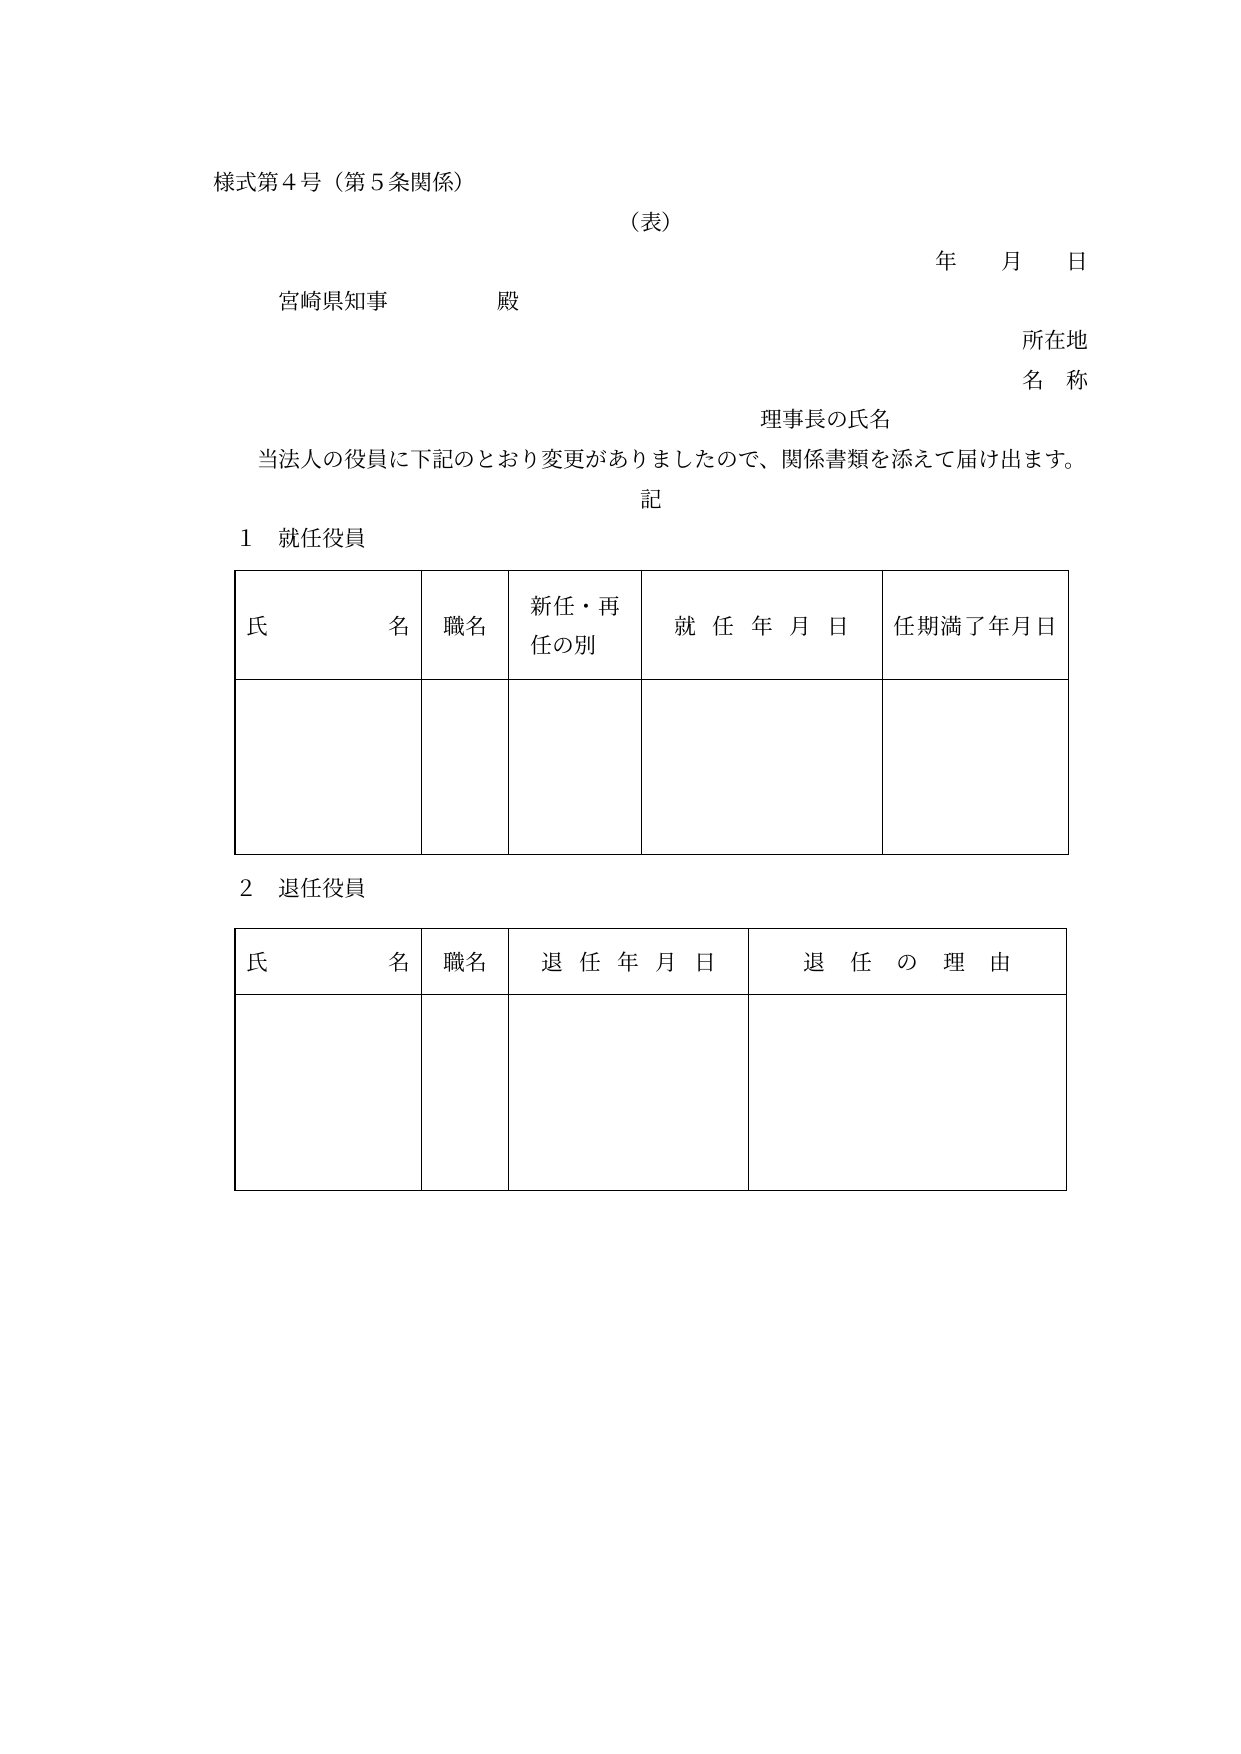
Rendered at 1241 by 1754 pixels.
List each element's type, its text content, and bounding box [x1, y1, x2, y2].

text 記 [213, 478, 1088, 517]
table_cell [422, 680, 508, 854]
table_cell [749, 995, 1066, 1190]
text 理事長の氏名 印 [213, 399, 1088, 438]
text （表） [213, 201, 1088, 240]
table_cell [236, 680, 421, 854]
table_header 職名 [422, 571, 508, 679]
table_header 退任年月日 [509, 929, 748, 993]
text ２ 退任役員 [235, 867, 1088, 907]
table_cell [509, 995, 748, 1190]
text 年 月 日 [213, 240, 1088, 280]
text 様式第４号（第５条関係） [213, 161, 1088, 201]
table_cell [509, 680, 641, 854]
table_header 任期満了年月日 [883, 571, 1068, 679]
table_header 氏名 [236, 929, 421, 993]
table_cell [422, 995, 508, 1190]
text 所在地 [213, 319, 1088, 359]
table_cell [883, 680, 1068, 854]
table_header 就任年月日 [642, 571, 882, 679]
text 名 称 [213, 359, 1088, 399]
table_cell [236, 995, 421, 1190]
text 宮崎県知事 殿 [213, 280, 1088, 319]
table_header 職名 [422, 929, 508, 993]
table_cell [642, 680, 882, 854]
table_header 退任の理由 [749, 929, 1066, 993]
text 当法人の役員に下記のとおり変更がありましたので、関係書類を添えて届け出ます。 [235, 438, 1088, 478]
table_header 氏名 [236, 571, 421, 679]
text １ 就任役員 [235, 517, 1088, 557]
table_header 新任・再 任の別 [509, 571, 641, 679]
